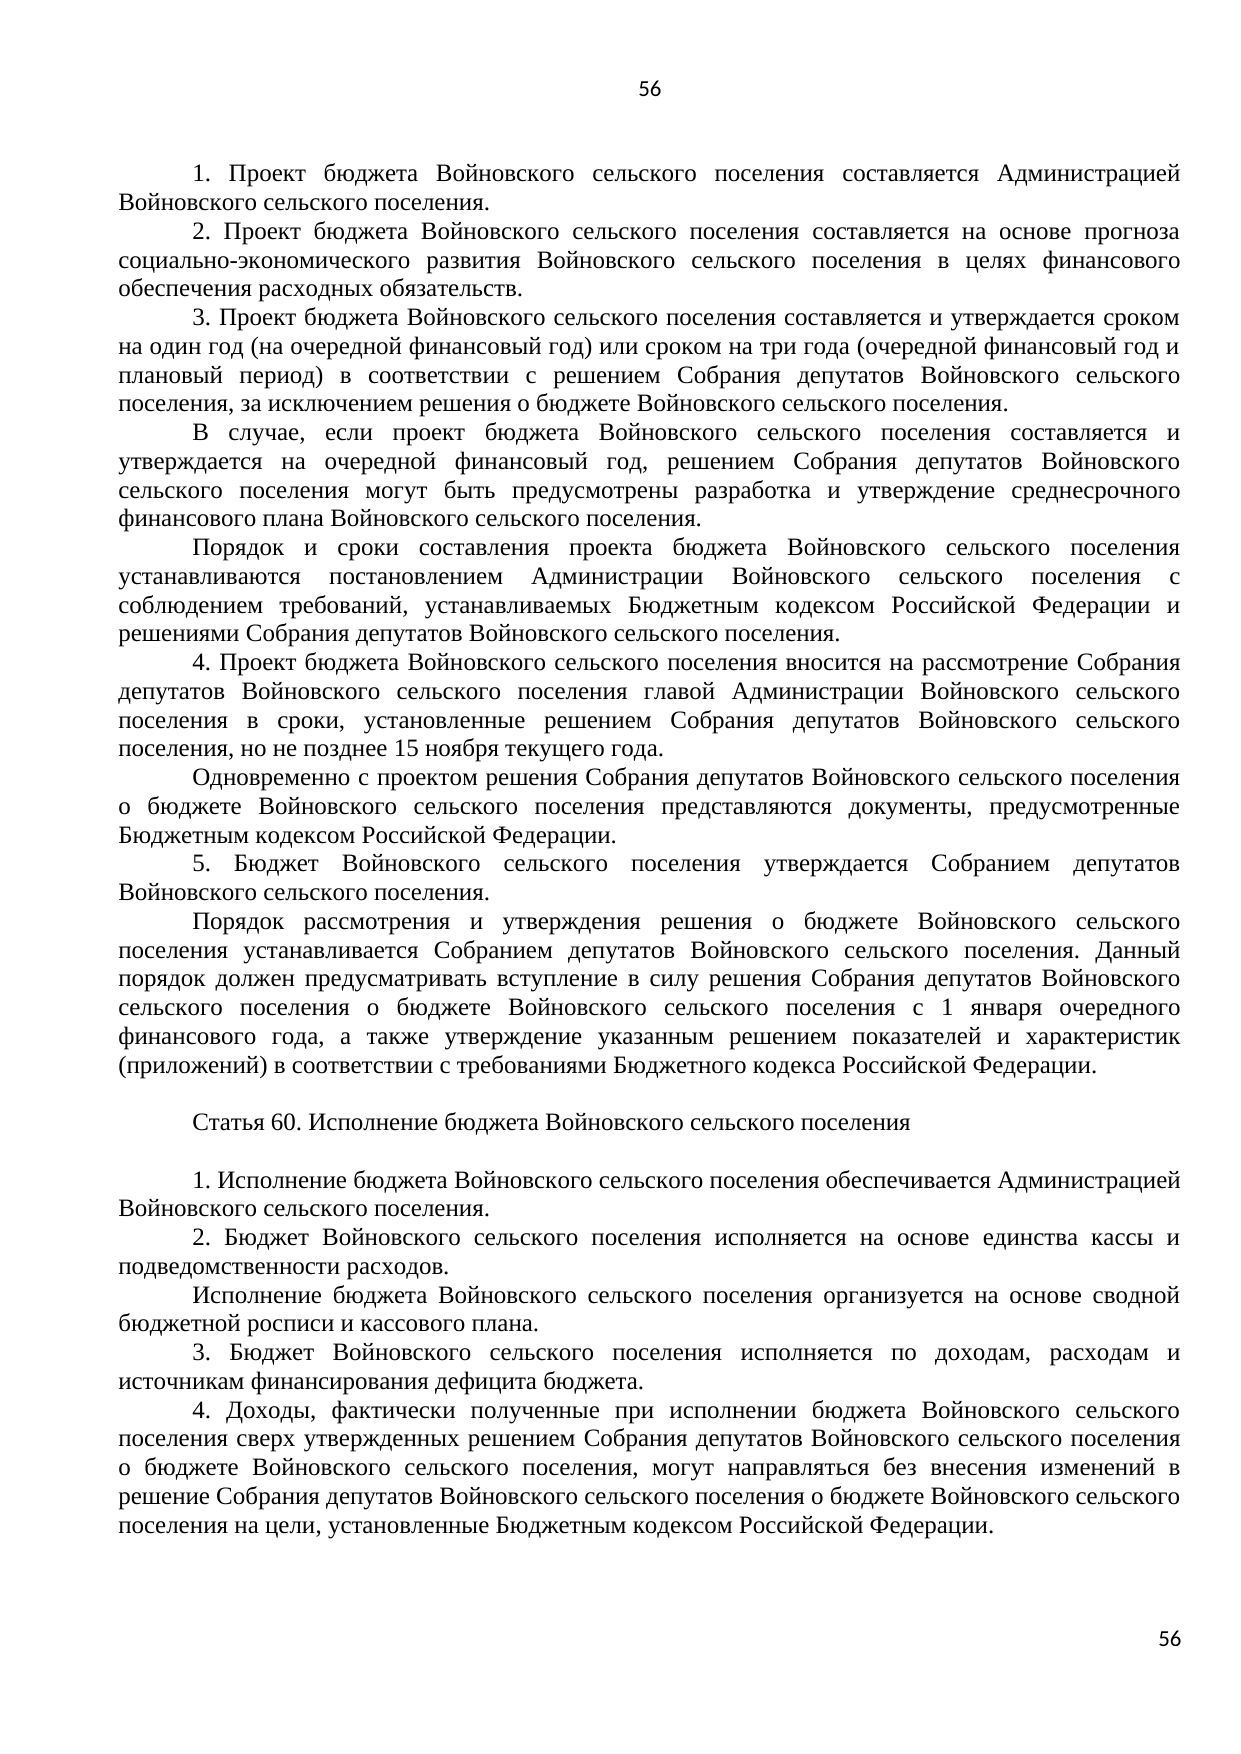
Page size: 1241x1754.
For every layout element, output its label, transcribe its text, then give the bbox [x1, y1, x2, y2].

text 1. Исполнение бюджета Войновского сельского поселения обеспечивается Администрацией Войновского сельского поселения. [118, 1165, 1181, 1222]
text В случае, если проект бюджета Войновского сельского поселения составляется и утверждается на очередной финансовый год, решением Собрания депутатов Войновского сельского поселения могут быть предусмотрены разработка и утверждение среднесрочного финансового плана Войновского сельского поселения. [118, 417, 1181, 532]
text 1. Проект бюджета Войновского сельского поселения составляется Администрацией Войновского сельского поселения. [118, 158, 1181, 216]
text 4. Доходы, фактически полученные при исполнении бюджета Войновского сельского поселения сверх утвержденных решением Собрания депутатов Войновского сельского поселения о бюджете Войновского сельского поселения, могут направляться без внесения изменений в решение Собрания депутатов Войновского сельского поселения о бюджете Войновского сельского поселения на цели, установленные Бюджетным кодексом Российской Федерации. [118, 1395, 1181, 1538]
text 5. Бюджет Войновского сельского поселения утверждается Собранием депутатов Войновского сельского поселения. [118, 848, 1181, 906]
text 2. Проект бюджета Войновского сельского поселения составляется на основе прогноза социально-экономического развития Войновского сельского поселения в целях финансового обеспечения расходных обязательств. [118, 216, 1181, 302]
text Одновременно с проектом решения Собрания депутатов Войновского сельского поселения о бюджете Войновского сельского поселения представляются документы, предусмотренные Бюджетным кодексом Российской Федерации. [118, 762, 1181, 848]
text Статья 60. Исполнение бюджета Войновского сельского поселения [118, 1107, 1181, 1136]
text 4. Проект бюджета Войновского сельского поселения вносится на рассмотрение Собрания депутатов Войновского сельского поселения главой Администрации Войновского сельского поселения в сроки, установленные решением Собрания депутатов Войновского сельского поселения, но не позднее 15 ноября текущего года. [118, 647, 1181, 762]
text Порядок и сроки составления проекта бюджета Войновского сельского поселения устанавливаются постановлением Администрации Войновского сельского поселения с соблюдением требований, устанавливаемых Бюджетным кодексом Российской Федерации и решениями Собрания депутатов Войновского сельского поселения. [118, 532, 1181, 647]
text Порядок рассмотрения и утверждения решения о бюджете Войновского сельского поселения устанавливается Собранием депутатов Войновского сельского поселения. Данный порядок должен предусматривать вступление в силу решения Собрания депутатов Войновского сельского поселения о бюджете Войновского сельского поселения с 1 января очередного финансового года, а также утверждение указанным решением показателей и характеристик (приложений) в соответствии с требованиями Бюджетного кодекса Российской Федерации. [118, 906, 1181, 1078]
text 3. Бюджет Войновского сельского поселения исполняется по доходам, расходам и источникам финансирования дефицита бюджета. [118, 1337, 1181, 1395]
text 2. Бюджет Войновского сельского поселения исполняется на основе единства кассы и подведомственности расходов. [118, 1222, 1181, 1280]
text 3. Проект бюджета Войновского сельского поселения составляется и утверждается сроком на один год (на очередной финансовый год) или сроком на три года (очередной финансовый год и плановый период) в соответствии с решением Собрания депутатов Войновского сельского поселения, за исключением решения о бюджете Войновского сельского поселения. [118, 302, 1181, 417]
text Исполнение бюджета Войновского сельского поселения организуется на основе сводной бюджетной росписи и кассового плана. [118, 1280, 1181, 1337]
